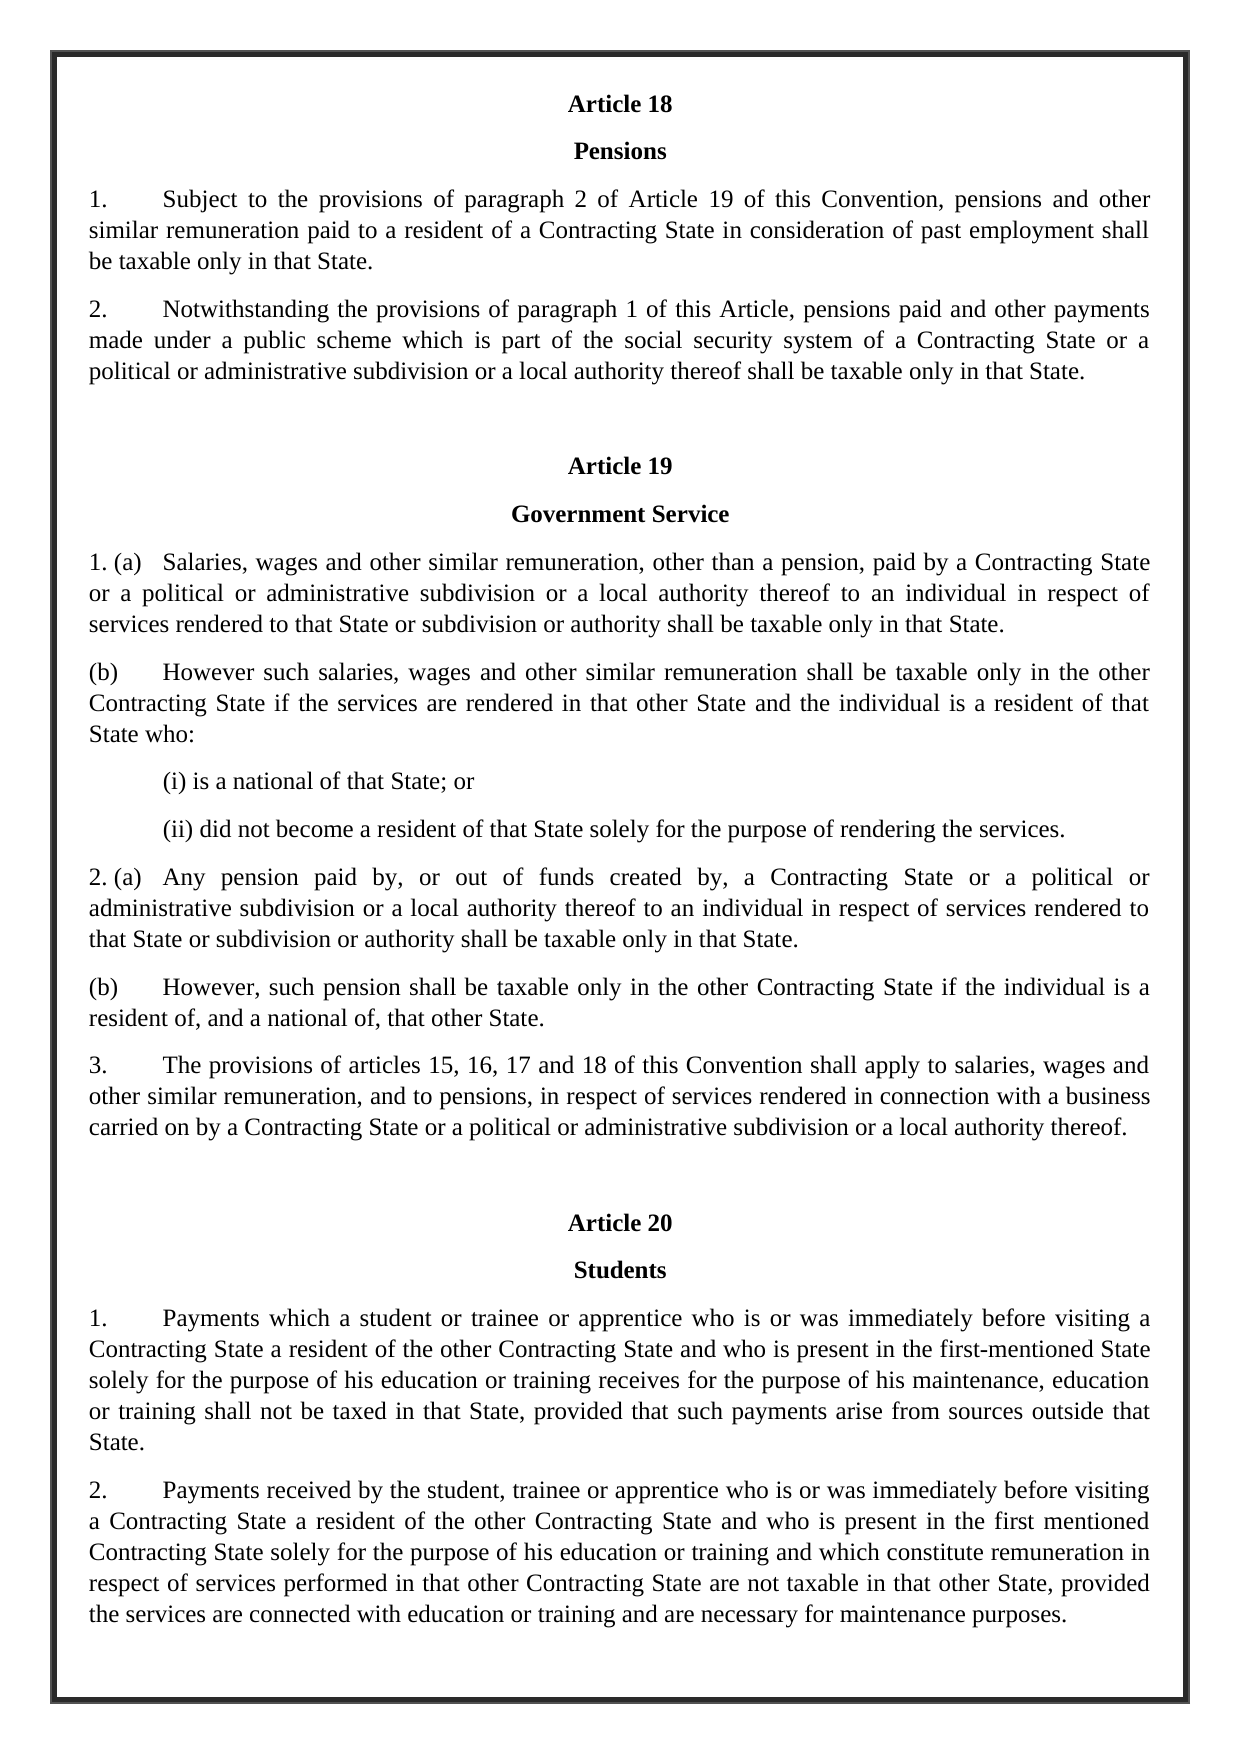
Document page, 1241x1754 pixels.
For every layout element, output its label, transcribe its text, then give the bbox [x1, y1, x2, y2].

text (ii) did not become a resident of that State solely for the purpose of rendering the services. [163, 814, 1151, 843]
text 2. Payments received by the student, trainee or apprentice who is or was immediately before visiting a Contracting State a resident of the other Contracting State and who is present in the first mentioned Contracting State solely for the purpose of his education or training and which constitute remuneration in respect of services performed in that other Contracting State are not taxable in that other State, provided the services are connected with education or training and are necessary for maintenance purposes. [89, 1475, 1151, 1628]
text Article 18 [89, 89, 1151, 117]
text 3. The provisions of articles 15, 16, 17 and 18 of this Convention shall apply to salaries, wages and other similar remuneration, and to pensions, in respect of services rendered in connection with a business carried on by a Contracting State or a political or administrative subdivision or a local authority thereof. [89, 1050, 1151, 1141]
text 2. (a) Any pension paid by, or out of funds created by, a Contracting State or a political or administrative subdivision or a local authority thereof to an individual in respect of services rendered to that State or subdivision or authority shall be taxable only in that State. [89, 862, 1151, 953]
text 1. Subject to the provisions of paragraph 2 of Article 19 of this Convention, pensions and other similar remuneration paid to a resident of a Contracting State in consideration of past employment shall be taxable only in that State. [89, 184, 1151, 275]
text Article 20 [89, 1208, 1151, 1237]
text Students [89, 1256, 1151, 1284]
text (b) However such salaries, wages and other similar remuneration shall be taxable only in the other Contracting State if the services are rendered in that other State and the individual is a resident of that State who: [89, 657, 1151, 747]
text Article 19 [89, 451, 1151, 480]
text Pensions [89, 136, 1151, 165]
text 1. Payments which a student or trainee or apprentice who is or was immediately before visiting a Contracting State a resident of the other Contracting State and who is present in the first-mentioned State solely for the purpose of his education or training receives for the purpose of his maintenance, education or training shall not be taxed in that State, provided that such payments arise from sources outside that State. [89, 1303, 1151, 1456]
text 2. Notwithstanding the provisions of paragraph 1 of this Article, pensions paid and other payments made under a public scheme which is part of the social security system of a Contracting State or a political or administrative subdivision or a local authority thereof shall be taxable only in that State. [89, 294, 1151, 385]
text (b) However, such pension shall be taxable only in the other Contracting State if the individual is a resident of, and a national of, that other State. [89, 972, 1151, 1031]
text Government Service [89, 499, 1151, 528]
text (i) is a national of that State; or [163, 766, 1151, 795]
text 1. (a) Salaries, wages and other similar remuneration, other than a pension, paid by a Contracting State or a political or administrative subdivision or a local authority thereof to an individual in respect of services rendered to that State or subdivision or authority shall be taxable only in that State. [89, 547, 1151, 638]
